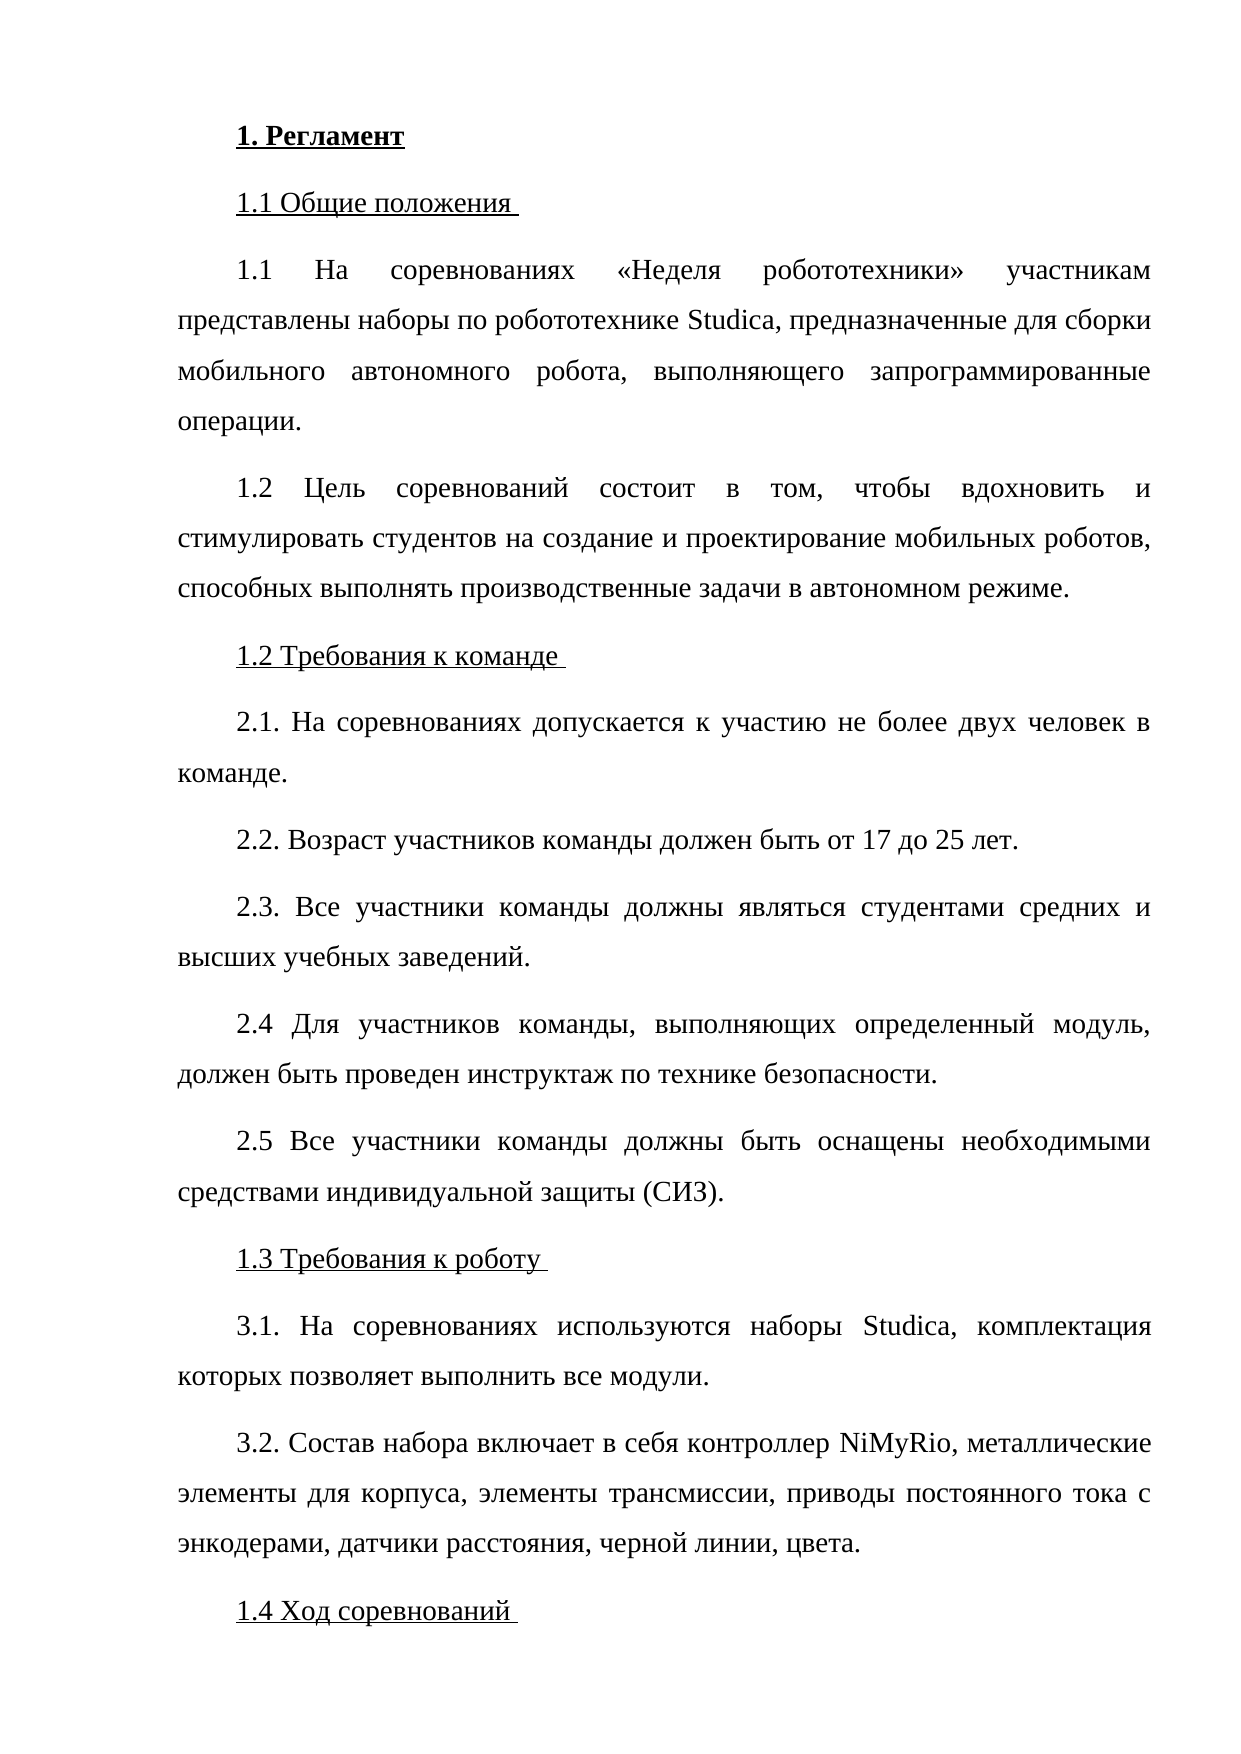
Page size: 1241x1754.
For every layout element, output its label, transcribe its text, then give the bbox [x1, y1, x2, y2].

text 1.2 Требования к команде [177, 638, 1152, 671]
text 2.5 Все участники команды должны быть оснащены необходимыми средствами индивидуальной защиты (СИЗ). [177, 1123, 1152, 1207]
text 1. Регламент [177, 118, 1152, 152]
text 2.4 Для участников команды, выполняющих определенный модуль, должен быть проведен инструктаж по технике безопасности. [177, 1006, 1152, 1090]
text 1.1 На соревнованиях «Неделя робототехники» участникам представлены наборы по робототехнике Studica, предназначенные для сборки мобильного автономного робота, выполняющего запрограммированные операции. [177, 252, 1152, 437]
text 2.2. Возраст участников команды должен быть от 17 до 25 лет. [177, 822, 1152, 855]
text 1.3 Требования к роботу [177, 1241, 1152, 1274]
text 1.1 Общие положения [177, 185, 1152, 219]
text 3.2. Состав набора включает в себя контроллер NiMyRio, металлические элементы для корпуса, элементы трансмиссии, приводы постоянного тока с энкодерами, датчики расстояния, черной линии, цвета. [177, 1425, 1152, 1559]
text 1.4 Ход соревнований [177, 1593, 1152, 1626]
text 2.3. Все участники команды должны являться студентами средних и высших учебных заведений. [177, 889, 1152, 973]
text 3.1. На соревнованиях используются наборы Studica, комплектация которых позволяет выполнить все модули. [177, 1308, 1152, 1392]
text 2.1. На соревнованиях допускается к участию не более двух человек в команде. [177, 704, 1152, 788]
text 1.2 Цель соревнований состоит в том, чтобы вдохновить и стимулировать студентов на создание и проектирование мобильных роботов, способных выполнять производственные задачи в автономном режиме. [177, 470, 1152, 604]
